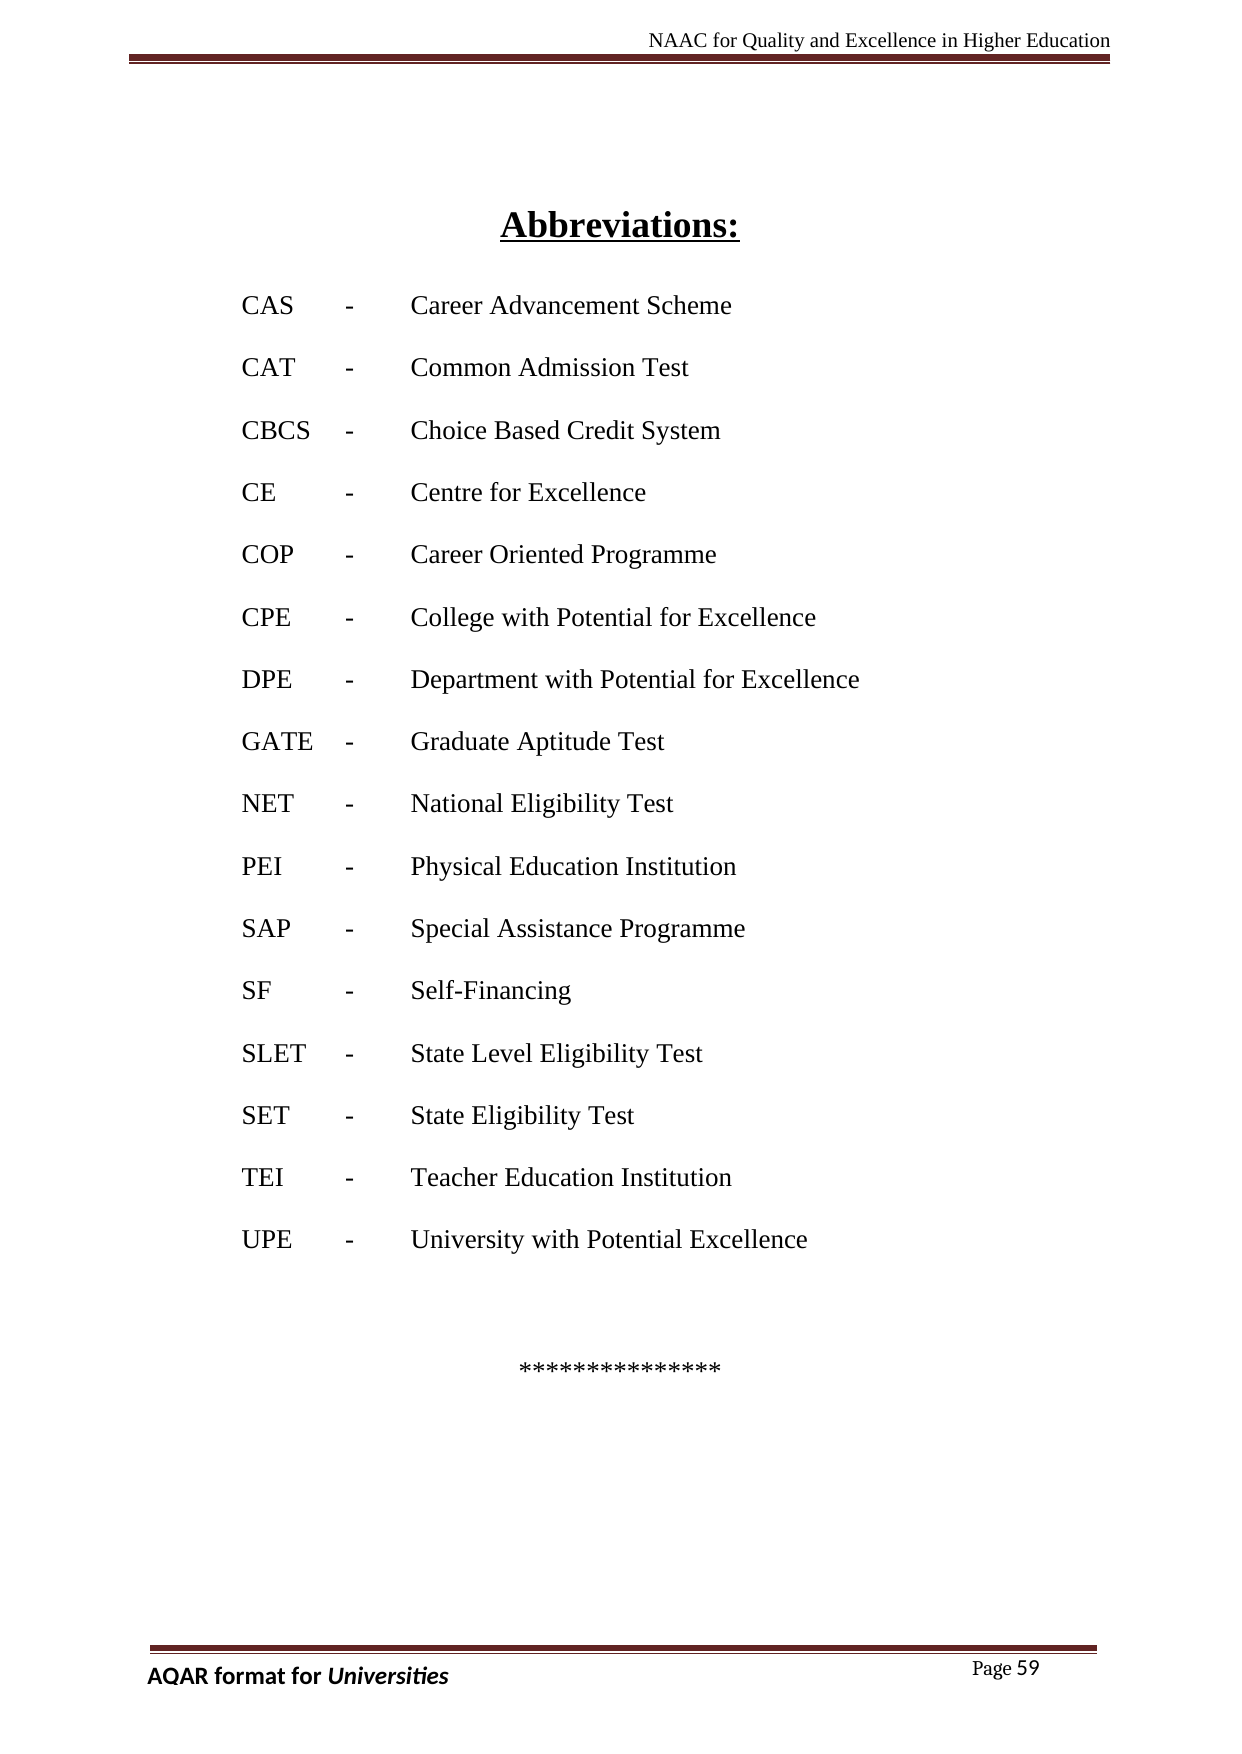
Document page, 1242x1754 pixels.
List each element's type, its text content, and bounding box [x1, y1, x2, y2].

text PEI - Physical Education Institution [241, 850, 1110, 881]
text CBCS - Choice Based Credit System [241, 414, 1110, 445]
text *************** [129, 1354, 1110, 1386]
text Abbreviations: [129, 203, 1110, 246]
text SLET - State Level Eligibility Test [241, 1037, 1110, 1068]
text NET - National Eligibility Test [241, 787, 1110, 819]
text DPE - Department with Potential for Excellence [241, 663, 1110, 694]
text TEI - Teacher Education Institution [241, 1161, 1110, 1192]
text GATE - Graduate Aptitude Test [241, 725, 1110, 756]
text CE - Centre for Excellence [241, 476, 1110, 507]
text SF - Self-Financing [241, 974, 1110, 1006]
text SAP - Special Assistance Programme [241, 912, 1110, 943]
text CAS - Career Advancement Scheme [241, 289, 1110, 320]
text COP - Career Oriented Programme [241, 538, 1110, 569]
text UPE - University with Potential Excellence [241, 1223, 1110, 1255]
text SET - State Eligibility Test [241, 1099, 1110, 1130]
text CPE - College with Potential for Excellence [241, 601, 1110, 632]
text CAT - Common Admission Test [241, 351, 1110, 383]
